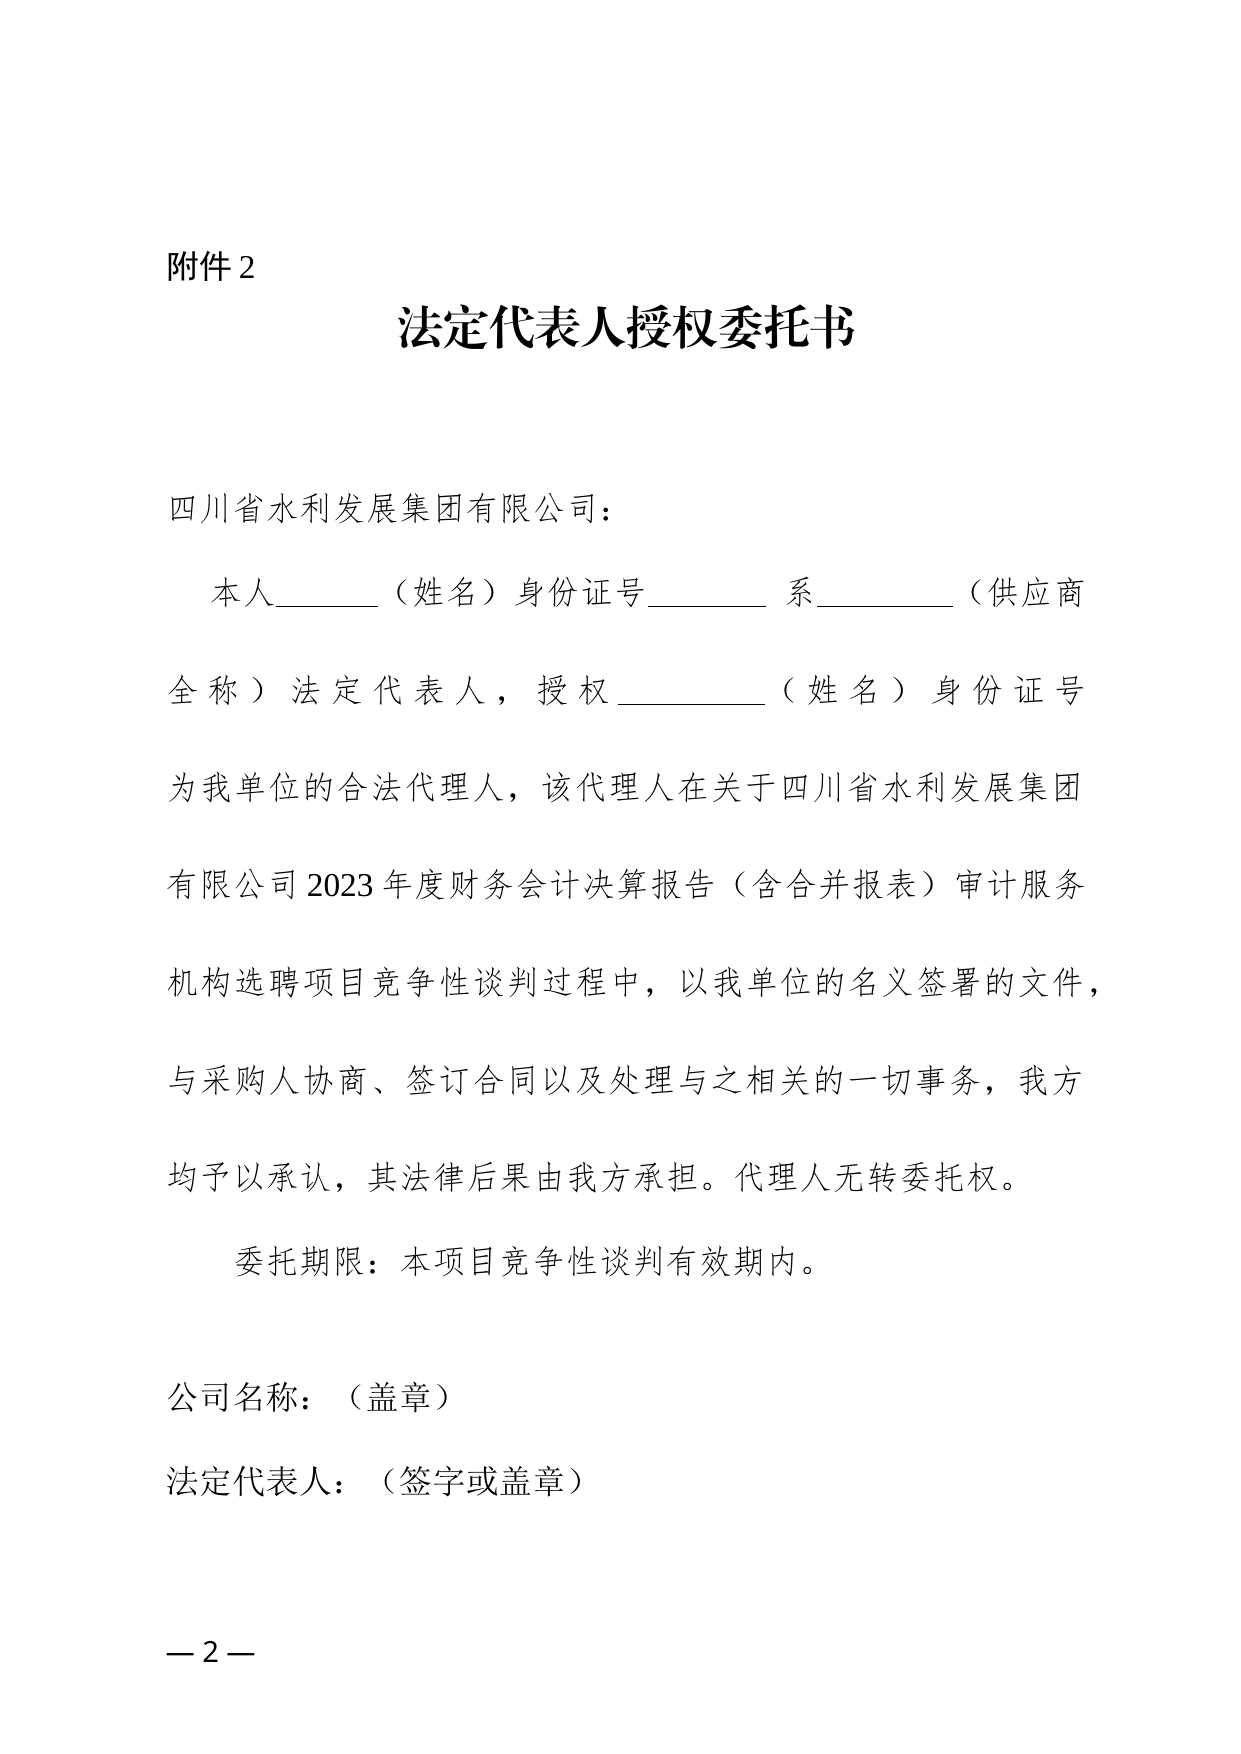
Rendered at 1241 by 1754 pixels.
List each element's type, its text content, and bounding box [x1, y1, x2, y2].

text 委托期限：本项目竞争性谈判有效期内。 [165, 1227, 1087, 1292]
text 法定代表人：（签字或盖章） [165, 1446, 1087, 1511]
text 公司名称：（盖章） [165, 1362, 1087, 1427]
text 四川省水利发展集团有限公司： [165, 474, 1087, 539]
text 法定代表人授权委托书 [165, 298, 1087, 363]
text 本人 （姓名）身份证号 系 （供应商全称）法定代表人，授权 （姓名）身份证号 为我单位的合法代理人，该代理人在关于四川省水利发展集团有限公司2023年度财务会计决算报告（含合并报表）审计服务机构选聘项目竞争性谈判过程中，以我单位的名义签署的文件，与采购人协商、签订合同以及处理与之相关的一切事务，我方均予以承认，其法律后果由我方承担。代理人无转委托权。 [165, 558, 1087, 1208]
text 附件2 [165, 233, 1087, 298]
